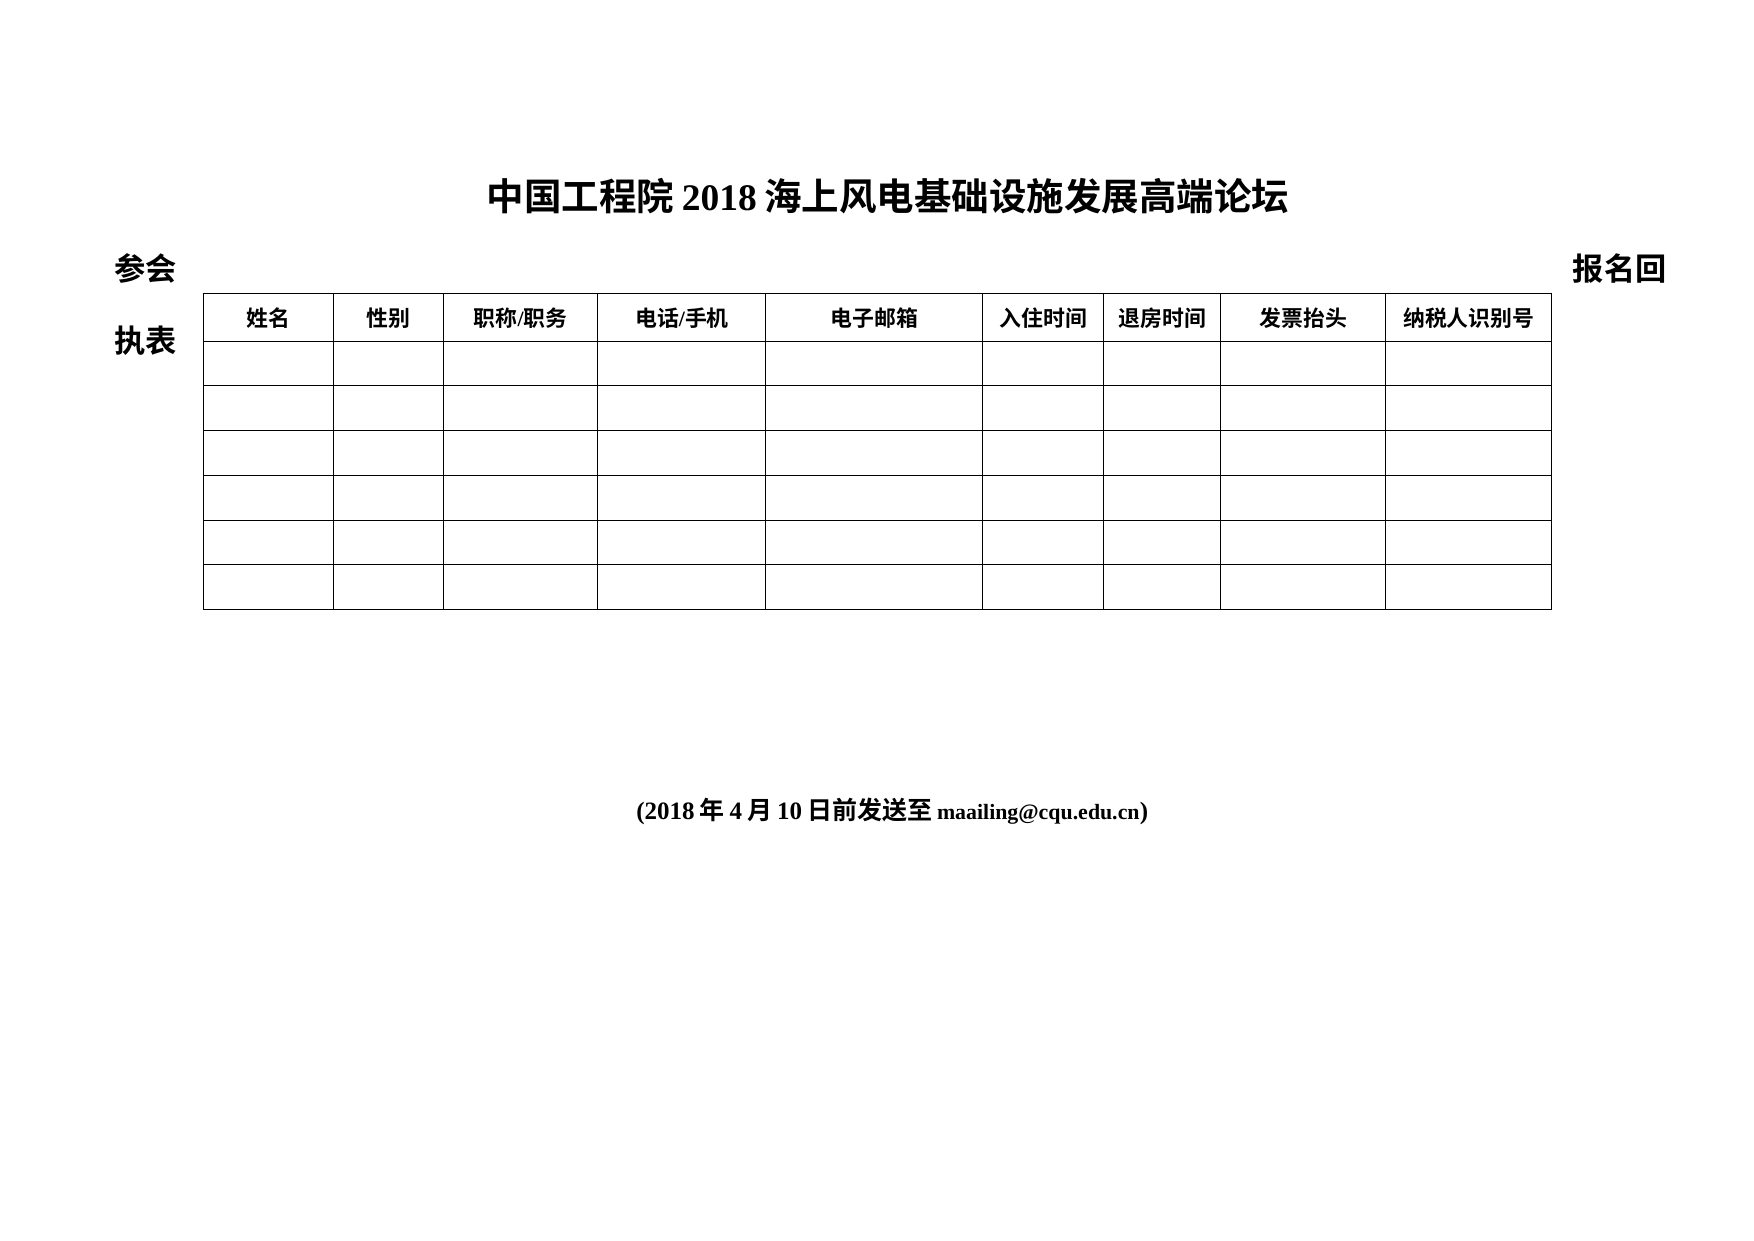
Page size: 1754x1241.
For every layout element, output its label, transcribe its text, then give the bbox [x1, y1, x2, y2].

table_cell [983, 565, 1103, 609]
table_cell [444, 476, 597, 519]
table_cell [766, 342, 982, 385]
table_cell [598, 431, 765, 475]
table_cell [983, 476, 1103, 519]
table_cell [204, 521, 333, 564]
table_cell [598, 386, 765, 430]
table_header 电子邮箱 [766, 294, 982, 341]
table_cell [204, 386, 333, 430]
table_cell [598, 342, 765, 385]
table_cell [204, 476, 333, 519]
table_cell [983, 431, 1103, 475]
table_header 入住时间 [983, 294, 1103, 341]
table_cell [1386, 565, 1551, 609]
table_cell [334, 476, 443, 519]
table_header 发票抬头 [1221, 294, 1385, 341]
table_cell [983, 342, 1103, 385]
table_cell [1386, 476, 1551, 519]
table_cell [334, 521, 443, 564]
table_cell [766, 565, 982, 609]
table_cell [1104, 565, 1220, 609]
table_header 姓名 [204, 294, 333, 341]
table_cell [334, 342, 443, 385]
table_cell [1386, 386, 1551, 430]
table_cell [1221, 476, 1385, 519]
table_header 纳税人识别号 [1386, 294, 1551, 341]
table_cell [1221, 342, 1385, 385]
table_cell [334, 565, 443, 609]
table_cell [766, 386, 982, 430]
table_cell [334, 386, 443, 430]
table_cell [1221, 431, 1385, 475]
table_cell [204, 565, 333, 609]
table_cell [1386, 342, 1551, 385]
table_header 性别 [334, 294, 443, 341]
table_cell [1221, 386, 1385, 430]
table_cell [766, 431, 982, 475]
table_cell [766, 521, 982, 564]
table_header 职称/职务 [444, 294, 597, 341]
table_cell [334, 431, 443, 475]
table_cell [204, 431, 333, 475]
table_header 电话/手机 [598, 294, 765, 341]
table_cell [444, 521, 597, 564]
text (2018年4月10日前发送至maailing@cqu.edu.cn) [106, 772, 1677, 844]
table_cell [598, 476, 765, 519]
table_header 退房时间 [1104, 294, 1220, 341]
table_cell [1104, 386, 1220, 430]
table_cell [983, 521, 1103, 564]
text 中国工程院2018海上风电基础设施发展高端论坛 [106, 158, 1669, 230]
table_cell [444, 342, 597, 385]
table_cell [444, 565, 597, 609]
table_cell [1221, 565, 1385, 609]
table_cell [1104, 431, 1220, 475]
table_cell [444, 386, 597, 430]
table_cell [598, 521, 765, 564]
table_cell [1104, 476, 1220, 519]
table_cell [444, 431, 597, 475]
table_cell [1104, 521, 1220, 564]
table_cell [1221, 521, 1385, 564]
text 参会报名回执表 [106, 230, 1669, 375]
table_cell [983, 386, 1103, 430]
table_cell [598, 565, 765, 609]
table_cell [1386, 431, 1551, 475]
table_cell [204, 342, 333, 385]
table_cell [1104, 342, 1220, 385]
table_cell [1386, 521, 1551, 564]
table_cell [766, 476, 982, 519]
